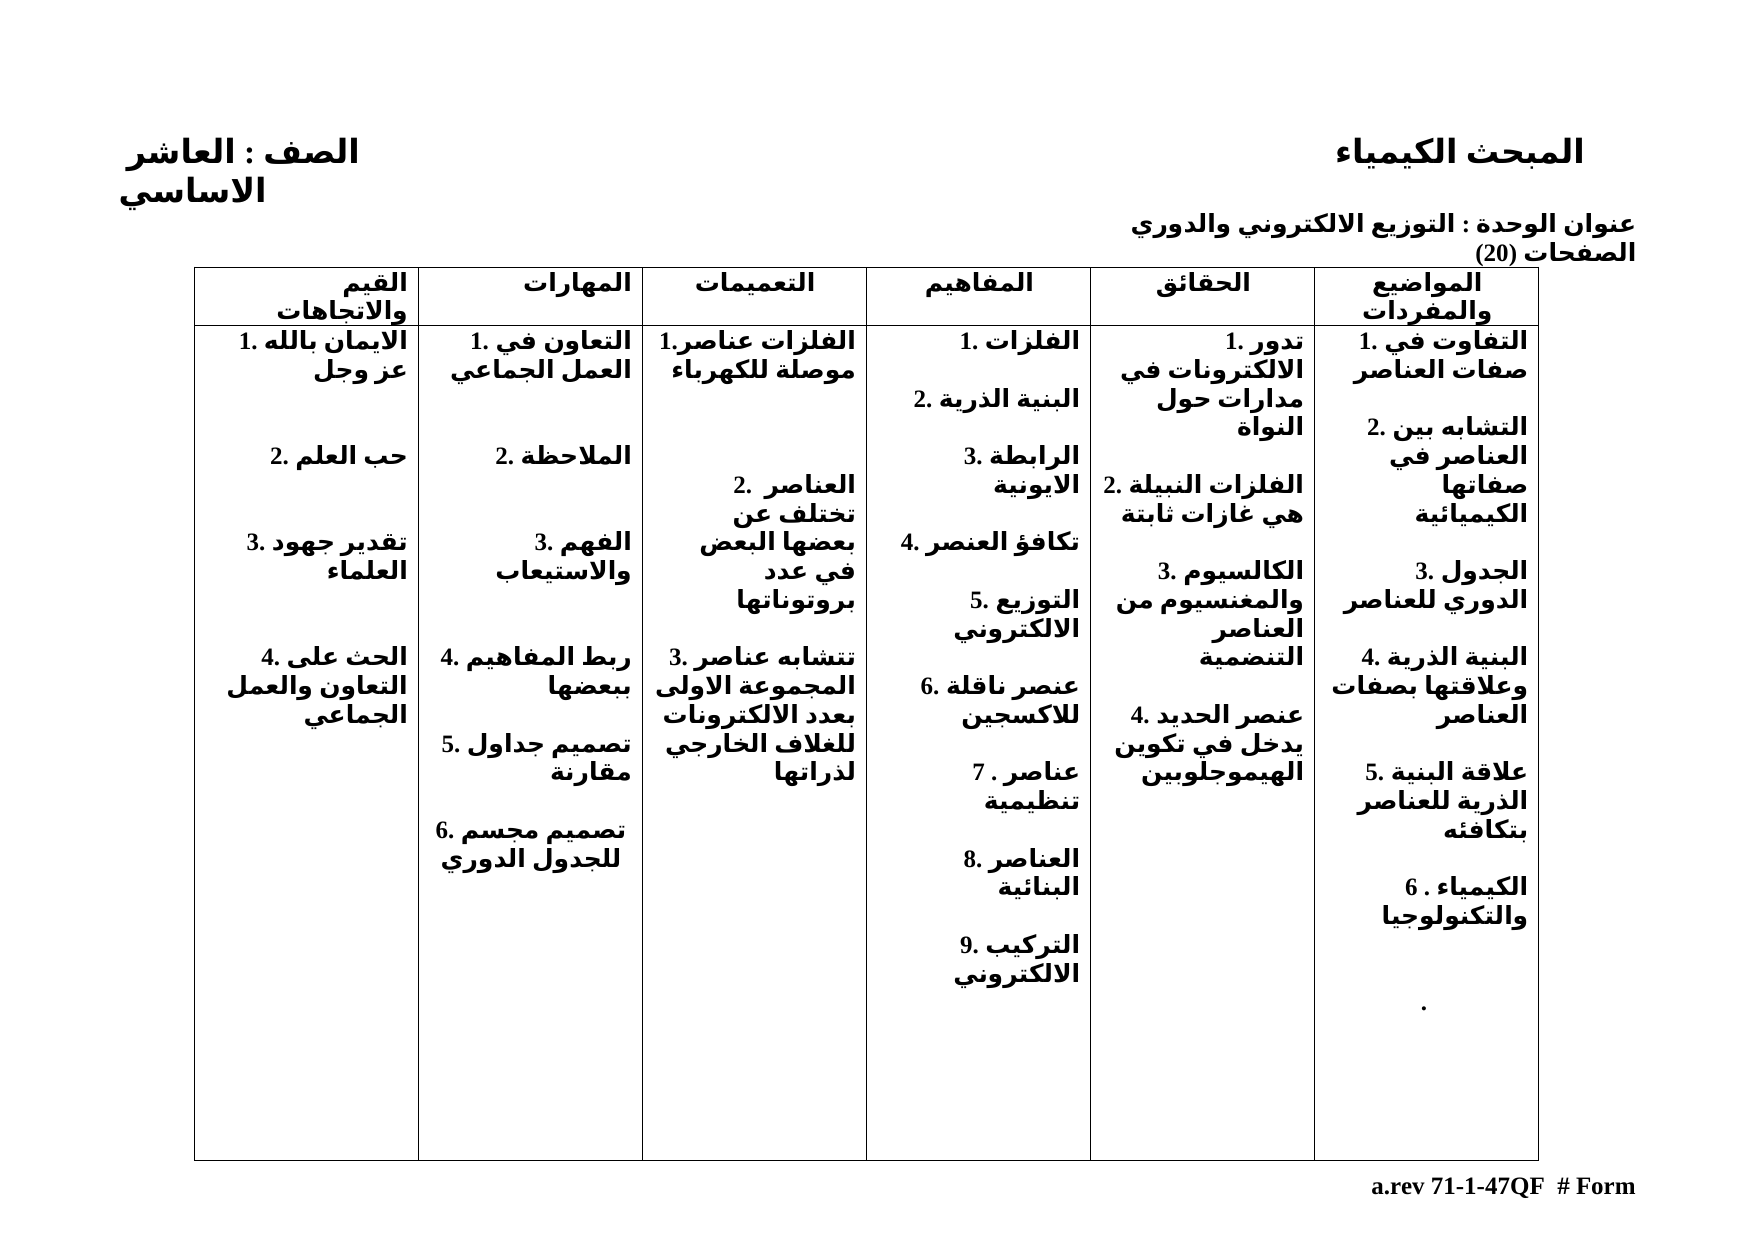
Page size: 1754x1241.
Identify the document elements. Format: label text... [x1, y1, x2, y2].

text المبحث الكيمياء الصف : العاشر الاساسي [118, 132, 1636, 209]
table_cell 1. الفلزات 2. البنية الذرية 3. الرابطة الايونية 4. تكافؤ العنصر 5. التوزيع الالكتروني 6. عنصر ناقلة للاكسجين 7 . عناصر تنظيمية 8. العناصر البنائية 9. التركيب الالكتروني [867, 326, 1090, 1160]
table_cell 1. التعاون في العمل الجماعي 2. الملاحظة 3. الفهم والاستيعاب 4. ربط المفاهيم ببعضها 5. تصميم جداول مقارنة 6. تصميم مجسم للجدول الدوري [419, 326, 642, 1160]
text عنوان الوحدة : التوزيع الالكتروني والدوري [118, 209, 1636, 238]
table_header القيم والاتجاهات [195, 268, 418, 325]
table_cell 1.الفلزات عناصر موصلة للكهرباء 2. العناصر تختلف عن بعضها البعض في عدد بروتوناتها 3. تتشابه عناصر المجموعة الاولى بعدد الالكترونات للغلاف الخارجي لذراتها [643, 326, 866, 1160]
table_header التعميمات [643, 268, 866, 325]
table_cell 1. تدور الالكترونات في مدارات حول النواة 2. الفلزات النبيلة هي غازات ثابتة 3. الكالسيوم والمغنسيوم من العناصر التنضمية 4. عنصر الحديد يدخل في تكوين الهيموجلوبين [1091, 326, 1314, 1160]
table_cell 1. الايمان بالله عز وجل 2. حب العلم 3. تقدير جهود العلماء 4. الحث على التعاون والعمل الجماعي [195, 326, 418, 1160]
table_cell 1. التفاوت في صفات العناصر 2. التشابه بين العناصر في صفاتها الكيميائية 3. الجدول الدوري للعناصر 4. البنية الذرية وعلاقتها بصفات العناصر 5. علاقة البنية الذرية للعناصر بتكافئه 6 . الكيمياء والتكنولوجيا . [1315, 326, 1538, 1160]
text الصفحات (20) [118, 238, 1636, 267]
table_header الحقائق [1091, 268, 1314, 325]
table_header المواضيع والمفردات [1315, 268, 1538, 325]
table_header المفاهيم [867, 268, 1090, 325]
table_header المهارات [419, 268, 642, 325]
